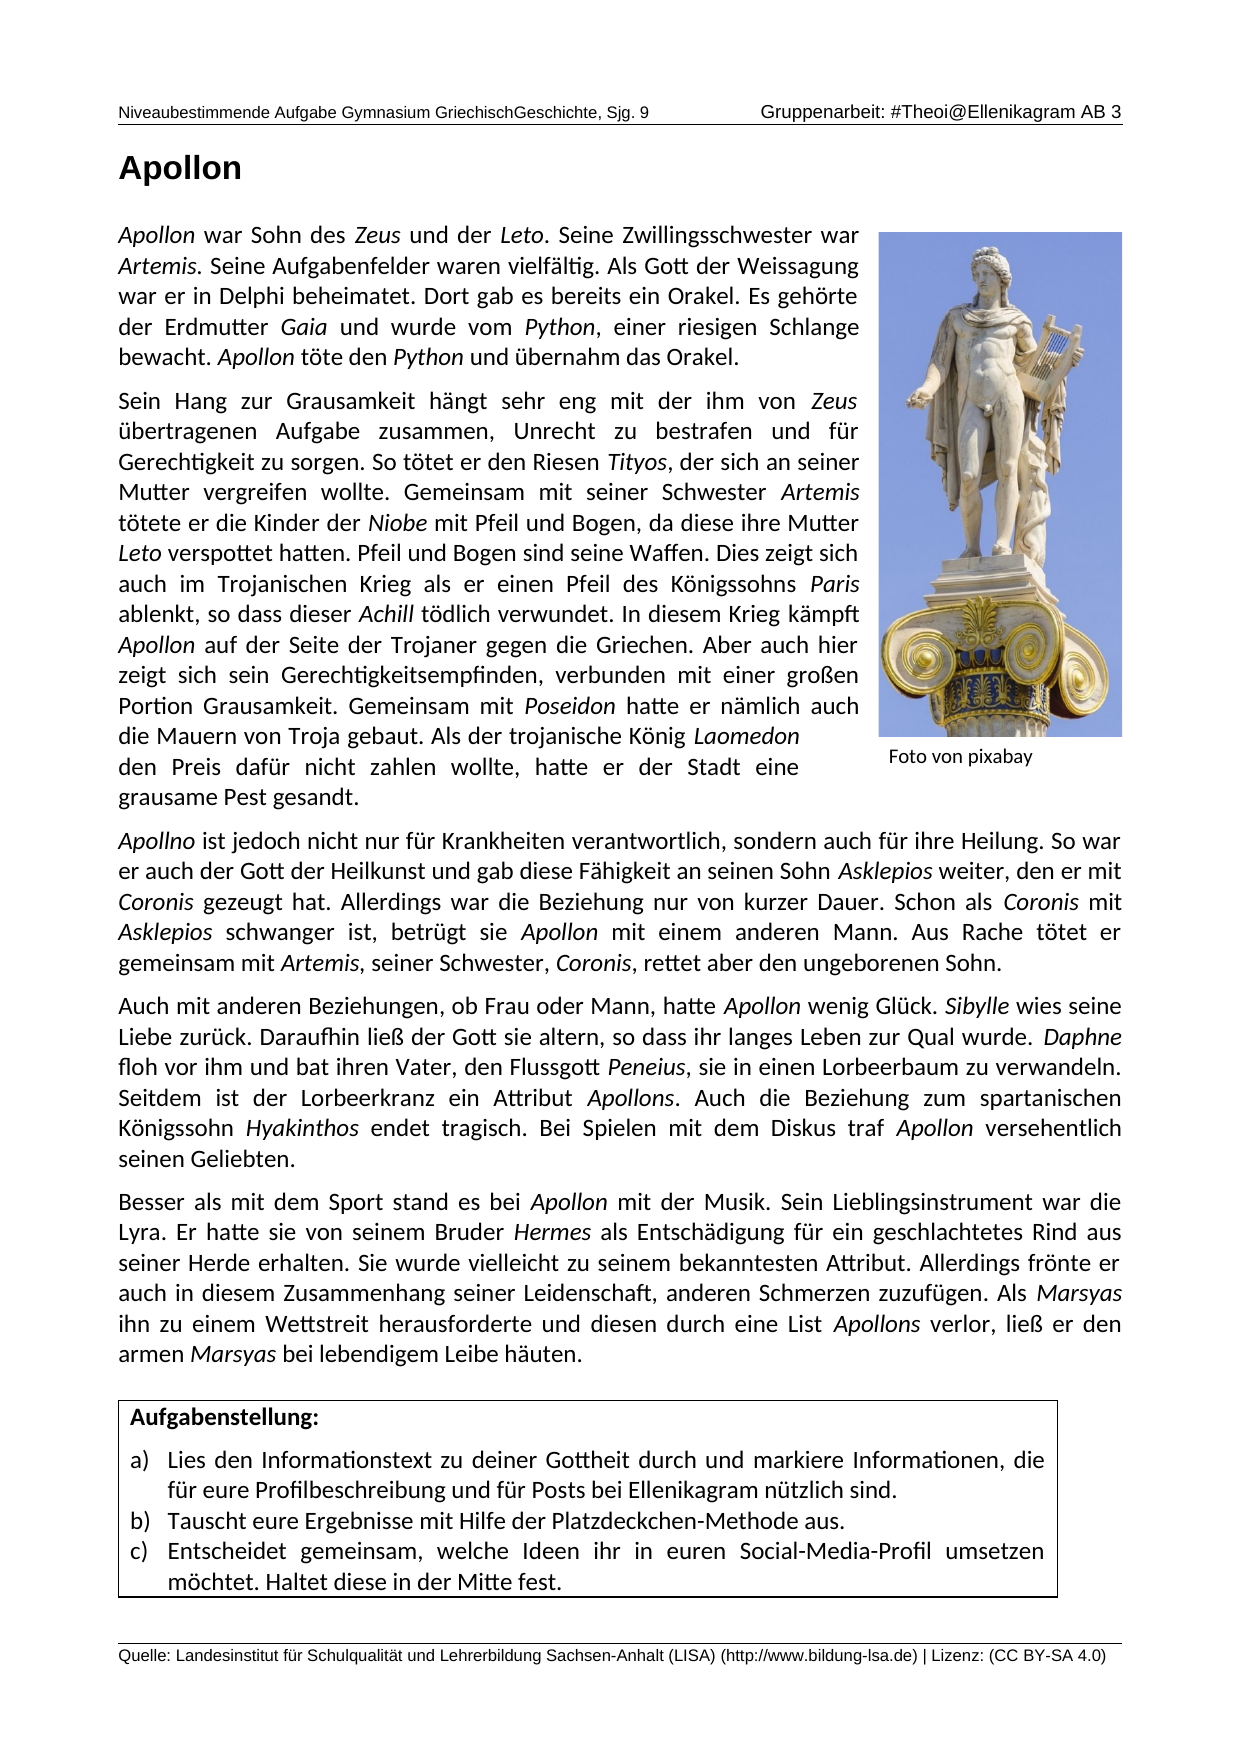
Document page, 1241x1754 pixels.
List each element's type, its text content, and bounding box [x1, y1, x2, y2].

subtitle Apollon [118, 148, 1122, 186]
subtitle Sein Hang zur Grausamkeit hängt sehr eng mit der ihm von Zeus übertragenen Aufgabe zusammen, Unrecht zu bestrafen und für Gerechtigkeit zu sorgen. So tötet er den Riesen Tityos, der sich an seiner Mutter vergreifen wollte. Gemeinsam mit seiner Schwester Artemis tötete er die Kinder der Niobe mit Pfeil und Bogen, da diese ihre Mutter Leto verspottet hatten. Pfeil und Bogen sind seine Waffen. Dies zeigt sich auch im Trojanischen Krieg als er einen Pfeil des Königssohns Paris ablenkt, so dass dieser Achill tödlich verwundet. In diesem Krieg kämpft Apollon auf der Seite der Trojaner gegen die Griechen. Aber auch hier zeigt sich sein Gerechtigkeitsempfinden, verbunden mit einer großen Portion Grausamkeit. Gemeinsam mit Poseidon hatte er nämlich auch die Mauern von Troja gebaut. Als der trojanische König Laomedon den Preis dafür nicht zahlen wollte, hatte er der Stadt eine grausame Pest gesandt. [118, 385, 1122, 812]
subtitle Apollon war Sohn des Zeus und der Leto. Seine Zwillingsschwester war Artemis. Seine Aufgabenfelder waren vielfältig. Als Gott der Weissagung war er in Delphi beheimatet. Dort gab es bereits ein Orakel. Es gehörte der Erdmutter Gaia und wurde vom Python, einer riesigen Schlange bewacht. Apollon töte den Python und übernahm das Orakel. [118, 219, 1122, 372]
subtitle Auch mit anderen Beziehungen, ob Frau oder Mann, hatte Apollon wenig Glück. Sibylle wies seine Liebe zurück. Daraufhin ließ der Gott sie altern, so dass ihr langes Leben zur Qual wurde. Daphne floh vor ihm und bat ihren Vater, den Flussgott Peneius, sie in einen Lorbeerbaum zu verwandeln. Seitdem ist der Lorbeerkranz ein Attribut Apollons. Auch die Beziehung zum spartanischen Königssohn Hyakinthos endet tragisch. Bei Spielen mit dem Diskus traf Apollon versehentlich seinen Geliebten. [118, 990, 1122, 1173]
subtitle Besser als mit dem Sport stand es bei Apollon mit der Musik. Sein Lieblingsinstrument war die Lyra. Er hatte sie von seinem Bruder Hermes als Entschädigung für ein geschlachtetes Rind aus seiner Herde erhalten. Sie wurde vielleicht zu seinem bekanntesten Attribut. Allerdings frönte er auch in diesem Zusammenhang seiner Leidenschaft, anderen Schmerzen zuzufügen. Als Marsyas ihn zu einem Wettstreit herausforderte und diesen durch eine List Apollons verlor, ließ er den armen Marsyas bei lebendigem Leibe häuten. [118, 1186, 1122, 1369]
table_header Aufgabenstellung: Lies den Informationstext zu deiner Gottheit durch und markiere Informationen, die für eure Profilbeschreibung und für Posts bei Ellenikagram nützlich sind. Tauscht eure Ergebnisse mit Hilfe der Platzdeckchen-Methode aus. Entscheidet gemeinsam, welche Ideen ihr in euren Social-Media-Profil umsetzen möchtet. Haltet diese in der Mitte fest. [119, 1401, 1057, 1596]
subtitle Apollno ist jedoch nicht nur für Krankheiten verantwortlich, sondern auch für ihre Heilung. So war er auch der Gott der Heilkunst und gab diese Fähigkeit an seinen Sohn Asklepios weiter, den er mit Coronis gezeugt hat. Allerdings war die Beziehung nur von kurzer Dauer. Schon als Coronis mit Asklepios schwanger ist, betrügt sie Apollon mit einem anderen Mann. Aus Rache tötet er gemeinsam mit Artemis, seiner Schwester, Coronis, rettet aber den ungeborenen Sohn. [118, 825, 1122, 977]
picture [878, 232, 1123, 737]
